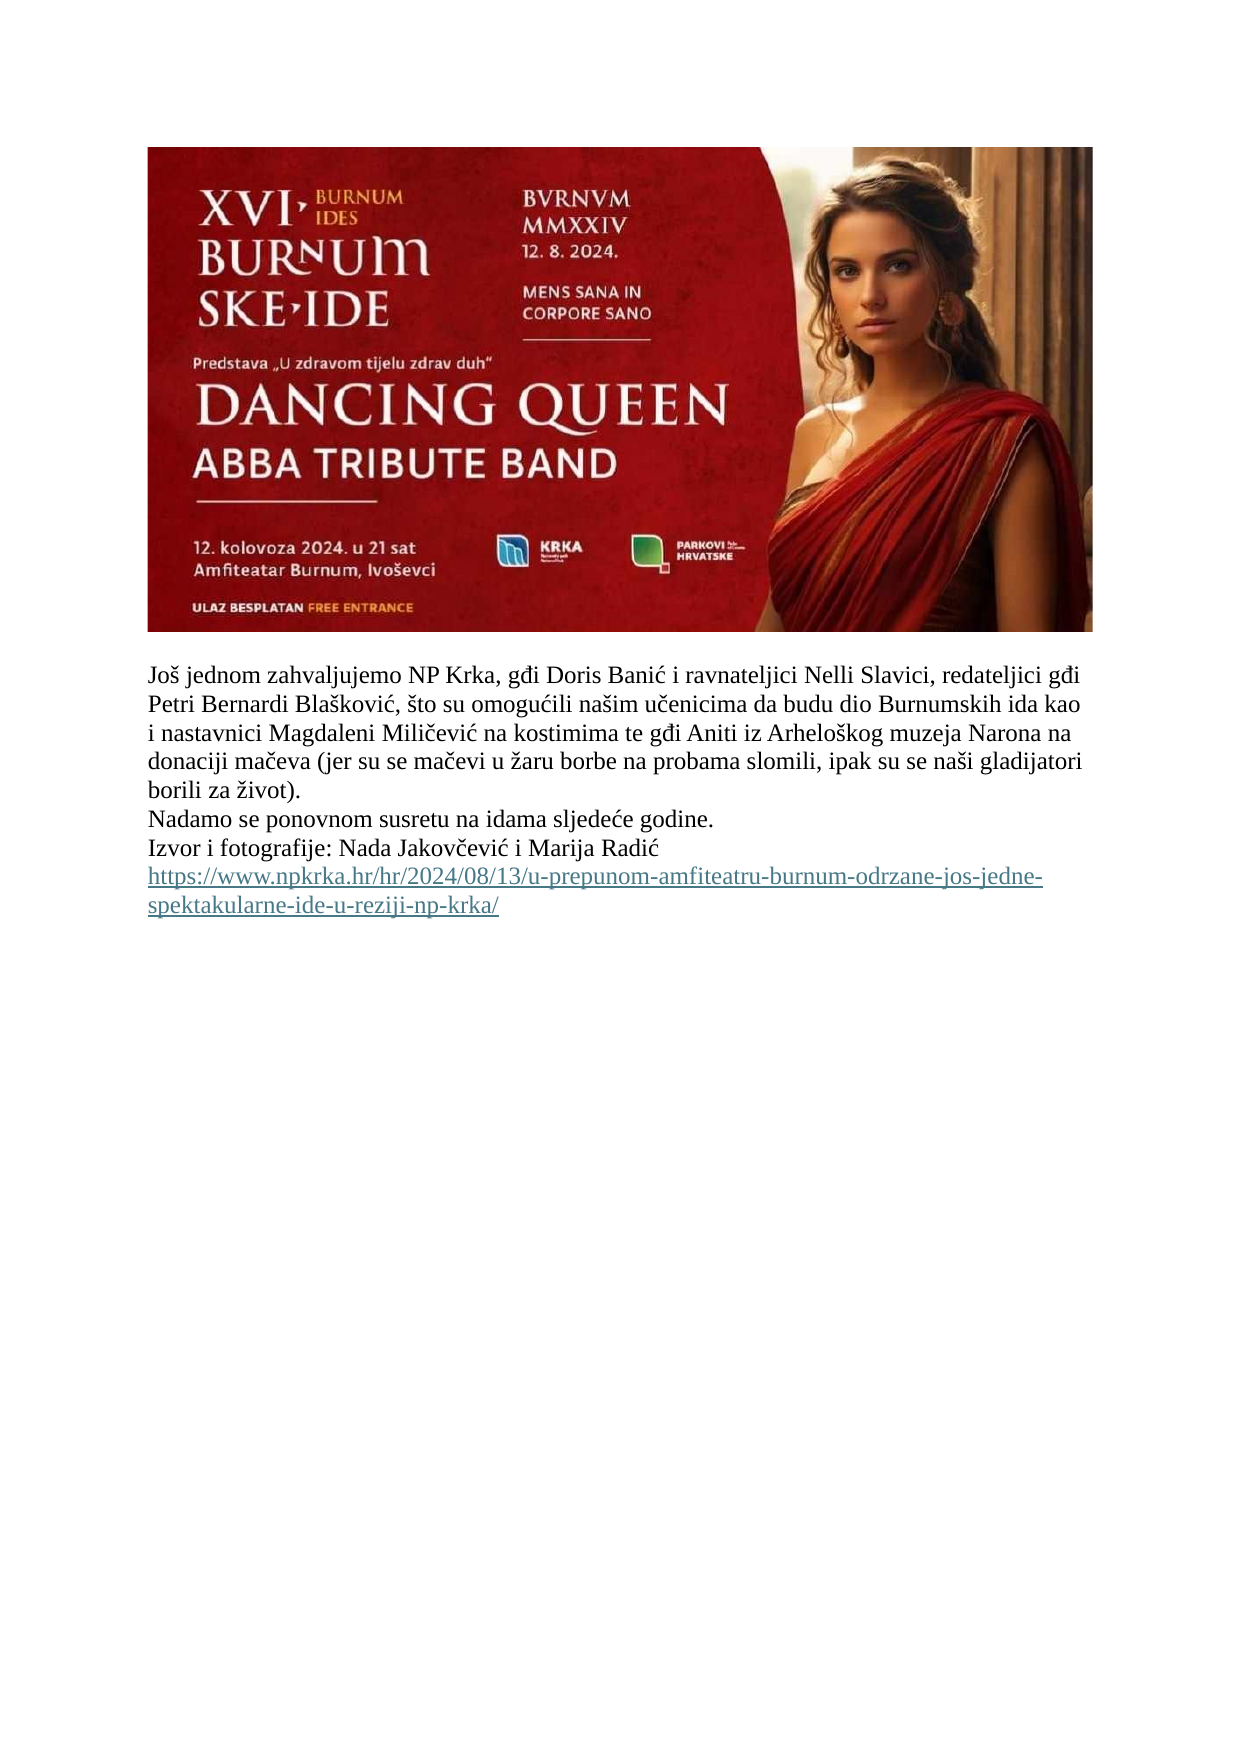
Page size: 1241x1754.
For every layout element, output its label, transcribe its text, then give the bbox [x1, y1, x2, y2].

text Nadamo se ponovnom susretu na idama sljedeće godine. [148, 804, 1093, 833]
picture [147, 147, 1093, 632]
text Još jednom zahvaljujemo NP Krka, gđi Doris Banić i ravnateljici Nelli Slavici, redateljici gđi Petri Bernardi Blašković, što su omogućili našim učenicima da budu dio Burnumskih ida kao i nastavnici Magdaleni Miličević na kostimima te gđi Aniti iz Arheloškog muzeja Narona na donaciji mačeva (jer su se mačevi u žaru borbe na probama slomili, ipak su se naši gladijatori borili za život). [148, 660, 1093, 804]
text Izvor i fotografije: Nada Jakovčević i Marija Radić [148, 833, 1093, 861]
text https://www.npkrka.hr/hr/2024/08/13/u-prepunom-amfiteatru-burnum-odrzane-jos-jedne-spektakularne-ide-u-reziji-np-krka/ [148, 861, 1093, 919]
